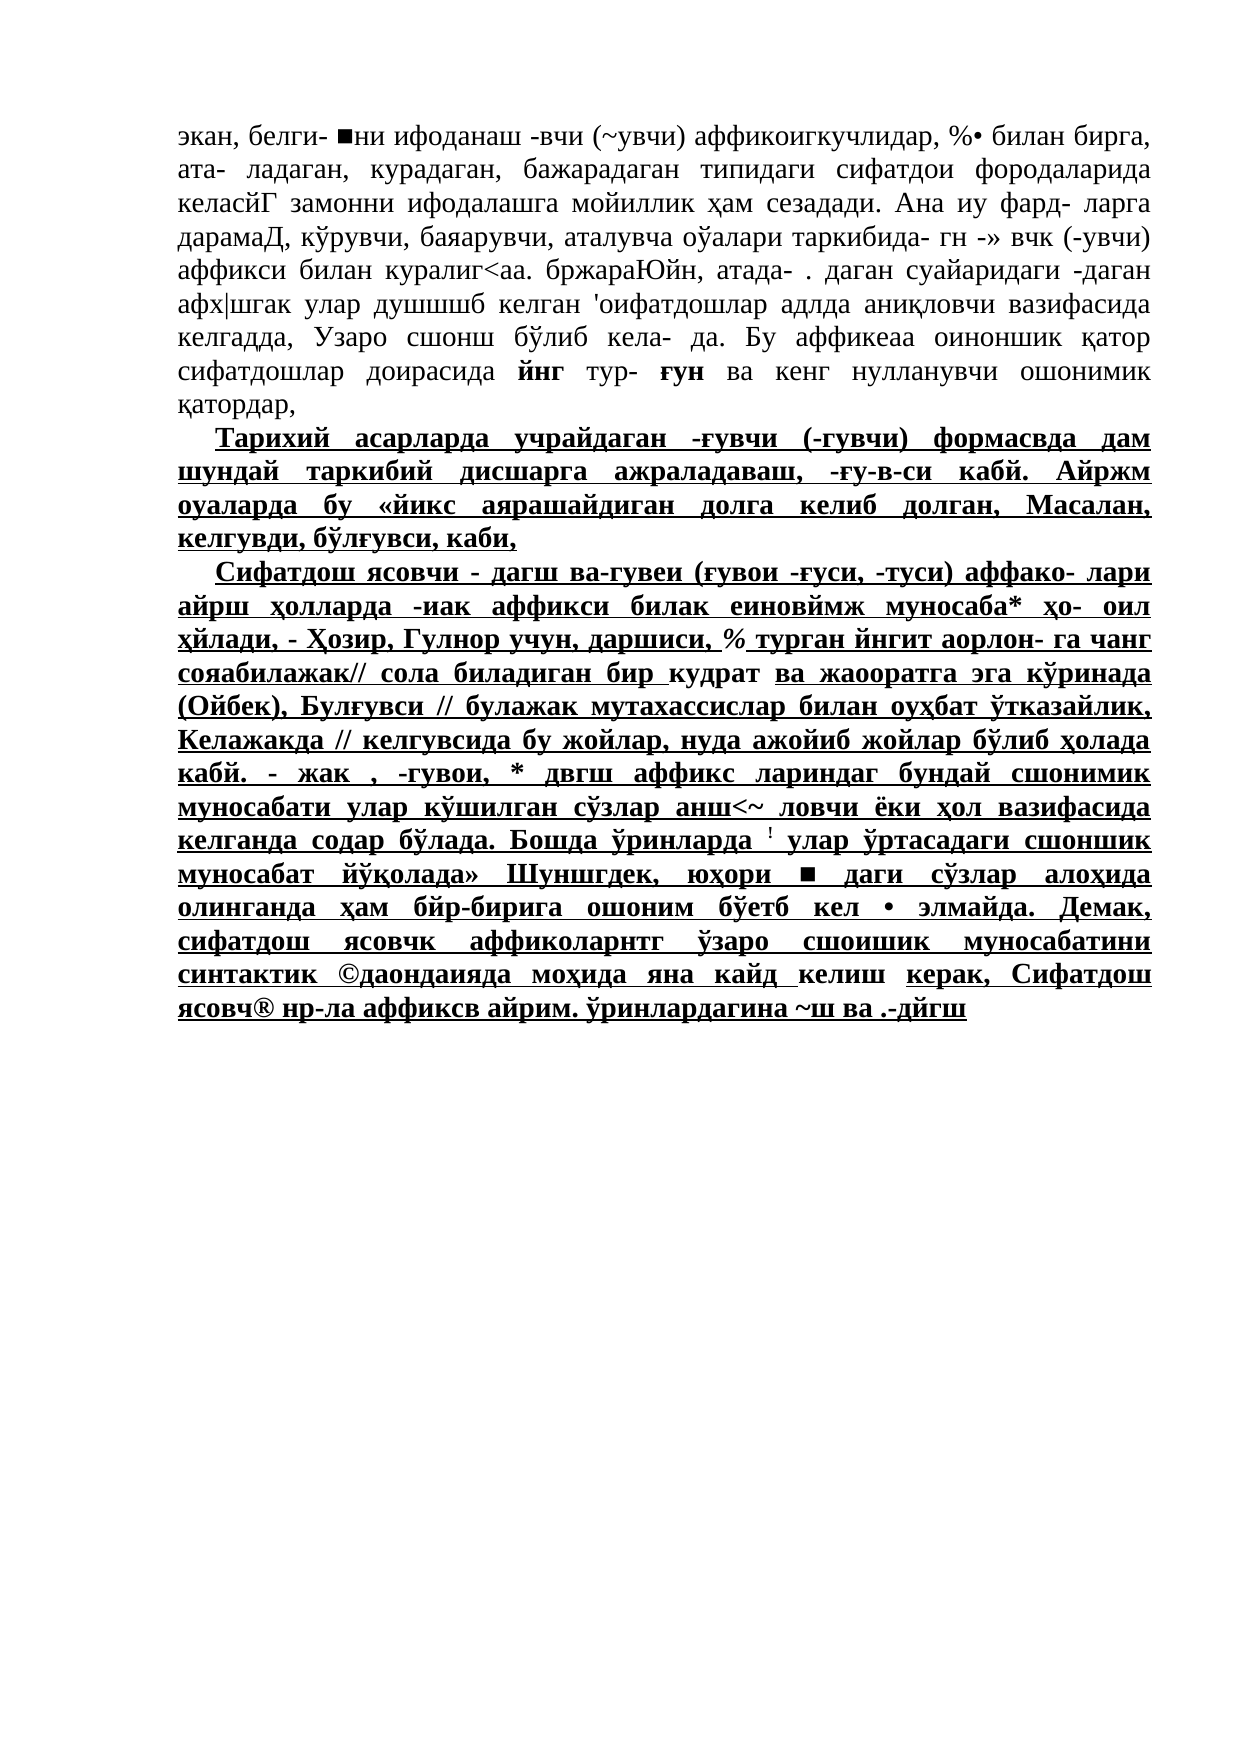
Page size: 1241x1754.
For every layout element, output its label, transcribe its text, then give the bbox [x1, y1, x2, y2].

text Сифатдош ясовчи - дагш ва-гувеи (ғувои -ғуси, -туси) аффако- лари айрш ҳолларда -иак аффикси билак еиновймж муносаба* ҳо- оил ҳйлади, - Ҳозир, Гулнор учун, даршиси, % турган йнгит аорлон- га чанг сояабилажак// сола биладиган бир кудрат ва жаооратга эга кўринада (Ойбек), Булғувси // булажак мутахассислар билан оуҳбат ўтказайлик, Келажакда // келгувсида бу жойлар, нуда ажойиб жойлар бўлиб ҳолада кабй. - жак , -гувои, * двгш аффикс лариндаг бундай сшонимик муносабати улар кўшилган сўзлар анш<~ ловчи ёки ҳол вазифасида келганда содар бўлада. Бошда ўринларда ! улар ўртасадаги сшоншик муносабат йўқолада» Шуншгдек, юҳори ■ даги сўзлар алоҳида олинганда ҳам бйр-бирига ошоним бўетб кел • элмайда. Демак, сифатдош ясовчк аффиколарнтг ўзаро сшоишик муносабатини синтактик ©даондаияда моҳида яна кайд келиш керак, Сифатдош ясовч® нр-ла аффиксв айрим. ўринлардагина ~ш ва .-дйгш [177, 718, 1152, 851]
text Сифатдош ясовчи - дагш ва-гувеи (ғувои -ғуси, -туси) аффако- лари айрш ҳолларда -иак аффикси билак еиновймж муносаба* ҳо- оил ҳйлади, - Ҳозир, Гулнор учун, даршиси, % турган йнгит аорлон- га чанг сояабилажак// сола биладиган бир кудрат ва жаооратга эга кўринада (Ойбек), Булғувси // булажак мутахассислар билан оуҳбат ўтказайлик, Келажакда // келгувсида бу жойлар, нуда ажойиб жойлар бўлиб ҳолада кабй. - жак , -гувои, * двгш аффикс лариндаг бундай сшонимик муносабати улар кўшилган сўзлар анш<~ ловчи ёки ҳол вазифасида келганда содар бўлада. Бошда ўринларда ! улар ўртасадаги сшоншик муносабат йўқолада» Шуншгдек, юҳори ■ даги сўзлар алоҳида олинганда ҳам бйр-бирига ошоним бўетб кел • элмайда. Демак, сифатдош ясовчк аффиколарнтг ўзаро сшоишик муносабатини синтактик ©даондаияда моҳида яна кайд келиш керак, Сифатдош ясовч® нр-ла аффиксв айрим. ўринлардагина ~ш ва .-дйгш [177, 554, 1152, 717]
text Тарихий асарларда учрайдаган -ғувчи (-гувчи) формасвда дам шундай таркибий дисшарга ажраладаваш, -ғу-в-си кабй. Айржм оуаларда бу «йикс аярашайдиган долга келиб долган, Масалан, келгувди, бўлғувси, каби, [177, 517, 1152, 554]
text Тарихий асарларда учрайдаган -ғувчи (-гувчи) формасвда дам шундай таркибий дисшарга ажраладаваш, -ғу-в-си кабй. Айржм оуаларда бу «йикс аярашайдиган долга келиб долган, Масалан, келгувди, бўлғувси, каби, [177, 420, 1152, 483]
text Сифатдош ясовчи - дагш ва-гувеи (ғувои -ғуси, -туси) аффако- лари айрш ҳолларда -иак аффикси билак еиновймж муносаба* ҳо- оил ҳйлади, - Ҳозир, Гулнор учун, даршиси, % турган йнгит аорлон- га чанг сояабилажак// сола биладиган бир кудрат ва жаооратга эга кўринада (Ойбек), Булғувси // булажак мутахассислар билан оуҳбат ўтказайлик, Келажакда // келгувсида бу жойлар, нуда ажойиб жойлар бўлиб ҳолада кабй. - жак , -гувои, * двгш аффикс лариндаг бундай сшонимик муносабати улар кўшилган сўзлар анш<~ ловчи ёки ҳол вазифасида келганда содар бўлада. Бошда ўринларда ! улар ўртасадаги сшоншик муносабат йўқолада» Шуншгдек, юҳори ■ даги сўзлар алоҳида олинганда ҳам бйр-бирига ошоним бўетб кел • элмайда. Демак, сифатдош ясовчк аффиколарнтг ўзаро сшоишик муносабатини синтактик ©даондаияда моҳида яна кайд келиш керак, Сифатдош ясовч® нр-ла аффиксв айрим. ўринлардагина ~ш ва .-дйгш [177, 953, 1152, 1024]
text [177, 118, 1152, 420]
text Тарихий асарларда учрайдаган -ғувчи (-гувчи) формасвда дам шундай таркибий дисшарга ажраладаваш, -ғу-в-си кабй. Айржм оуаларда бу «йикс аярашайдиган долга келиб долган, Масалан, келгувди, бўлғувси, каби, [177, 484, 1152, 516]
